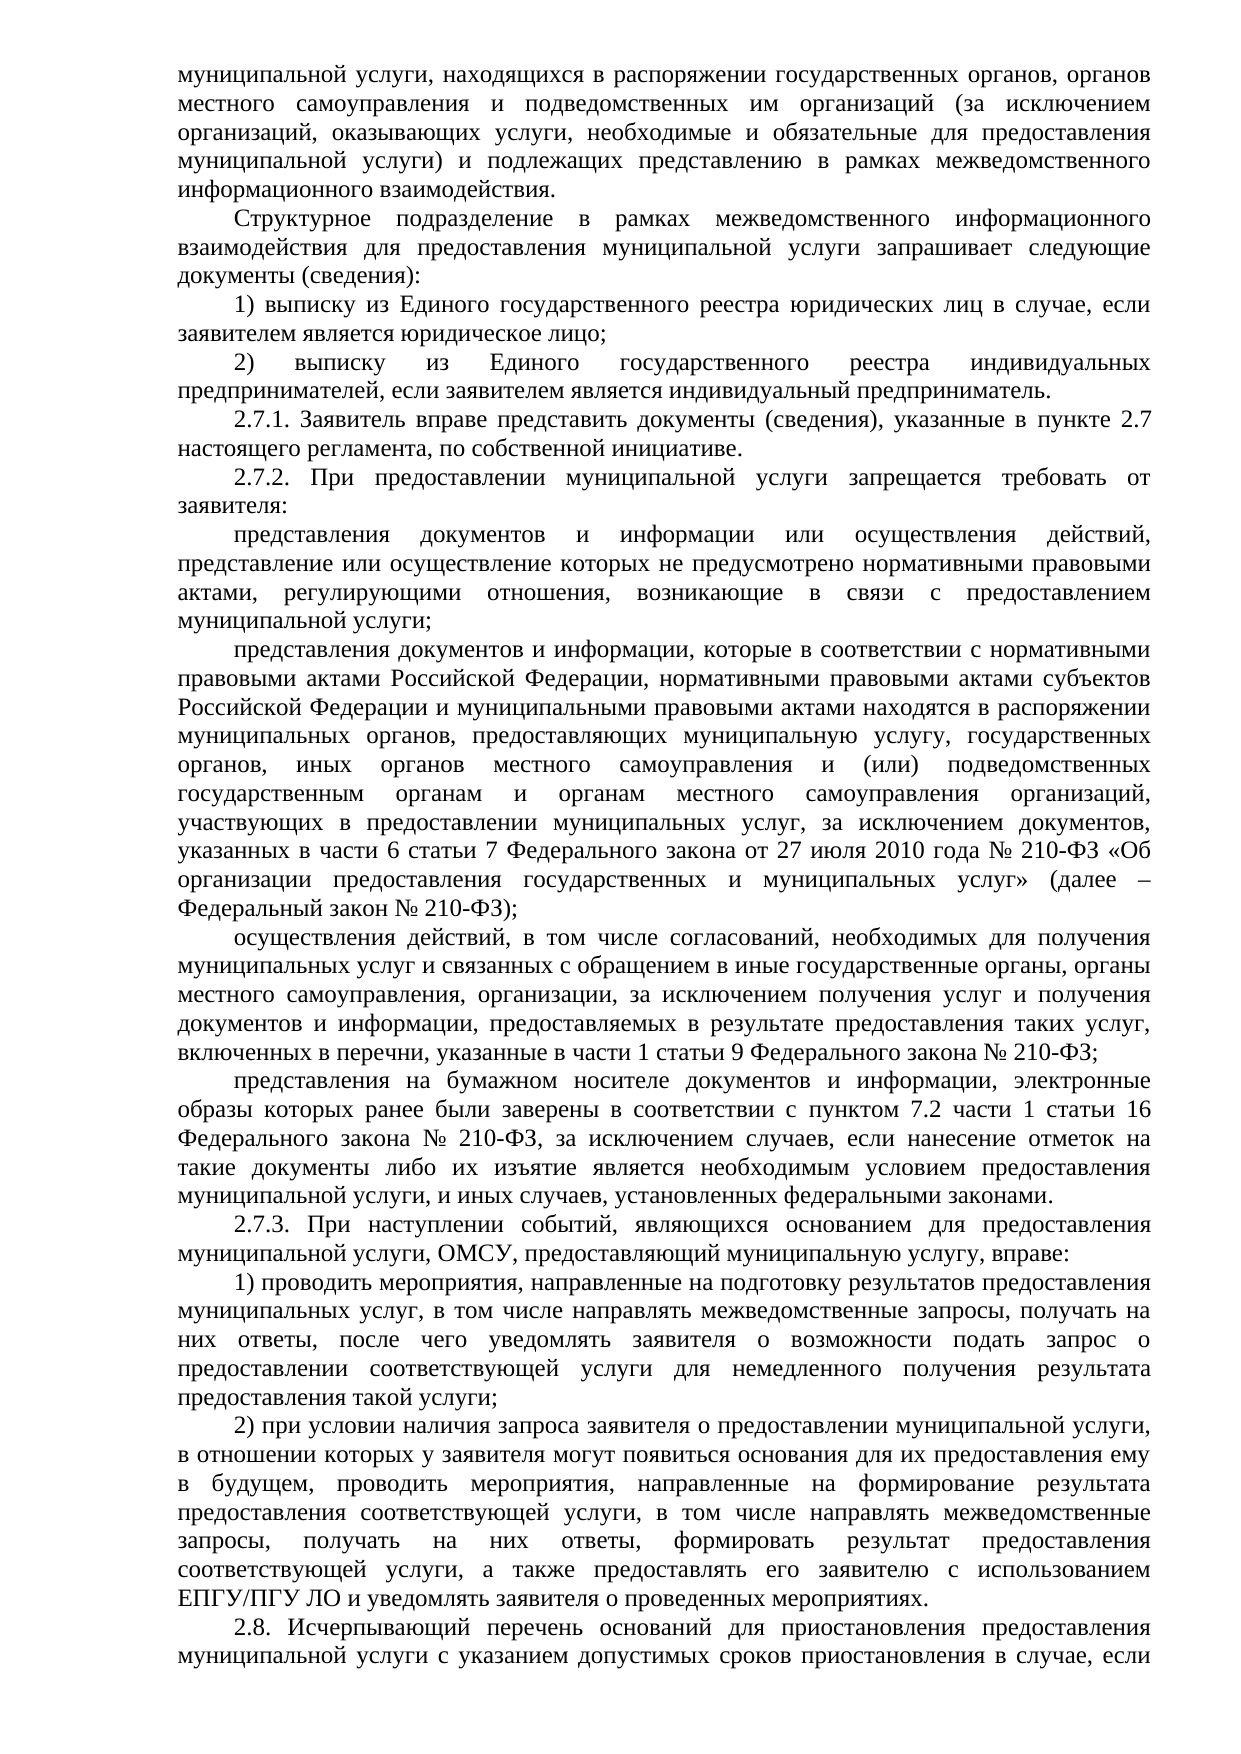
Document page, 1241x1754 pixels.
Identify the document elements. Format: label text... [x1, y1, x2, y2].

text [177, 1612, 1152, 1669]
text 2) при условии наличия запроса заявителя о предоставлении муниципальной услуги, в отношении которых у заявителя могут появиться основания для их предоставления ему в будущем, проводить мероприятия, направленные на формирование результата предоставления соответствующей услуги, в том числе направлять межведомственные запросы, получать на них ответы, формировать результат предоставления соответствующей услуги, а также предоставлять его заявителю с использованием ЕПГУ/ПГУ ЛО и уведомлять заявителя о проведенных мероприятиях. [177, 1410, 1152, 1612]
text 2) выписку из Единого государственного реестра индивидуальных предпринимателей, если заявителем является индивидуальный предприниматель. [177, 347, 1152, 404]
text 1) проводить мероприятия, направленные на подготовку результатов предоставления муниципальных услуг, в том числе направлять межведомственные запросы, получать на них ответы, после чего уведомлять заявителя о возможности подать запрос о предоставлении соответствующей услуги для немедленного получения результата предоставления такой услуги; [177, 1267, 1152, 1410]
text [177, 59, 1152, 203]
text представления документов и информации или осуществления действий, представление или осуществление которых не предусмотрено нормативными правовыми актами, регулирующими отношения, возникающие в связи с предоставлением муниципальной услуги; [177, 519, 1152, 634]
text 2.7.3. При наступлении событий, являющихся основанием для предоставления муниципальной услуги, ОМСУ, предоставляющий муниципальную услугу, вправе: [177, 1209, 1152, 1267]
text представления на бумажном носителе документов и информации, электронные образы которых ранее были заверены в соответствии с пунктом 7.2 части 1 статьи 16 Федерального закона № 210-ФЗ, за исключением случаев, если нанесение отметок на такие документы либо их изъятие является необходимым условием предоставления муниципальной услуги, и иных случаев, установленных федеральными законами. [177, 1065, 1152, 1209]
text Структурное подразделение в рамках межведомственного информационного взаимодействия для предоставления муниципальной услуги запрашивает следующие документы (сведения): [177, 203, 1152, 289]
text 1) выписку из Единого государственного реестра юридических лиц в случае, если заявителем является юридическое лицо; [177, 289, 1152, 347]
text представления документов и информации, которые в соответствии с нормативными правовыми актами Российской Федерации, нормативными правовыми актами субъектов Российской Федерации и муниципальными правовыми актами находятся в распоряжении муниципальных органов, предоставляющих муниципальную услугу, государственных органов, иных органов местного самоуправления и (или) подведомственных государственным органам и органам местного самоуправления организаций, участвующих в предоставлении муниципальных услуг, за исключением документов, указанных в части 6 статьи 7 Федерального закона от 27 июля 2010 года № 210-ФЗ «Об организации предоставления государственных и муниципальных услуг» (далее – Федеральный закон № 210-ФЗ); [177, 634, 1152, 922]
text 2.7.2. При предоставлении муниципальной услуги запрещается требовать от заявителя: [177, 462, 1152, 519]
text осуществления действий, в том числе согласований, необходимых для получения муниципальных услуг и связанных с обращением в иные государственные органы, органы местного самоуправления, организации, за исключением получения услуг и получения документов и информации, предоставляемых в результате предоставления таких услуг, включенных в перечни, указанные в части 1 статьи 9 Федерального закона № 210-ФЗ; [177, 922, 1152, 1065]
text 2.7.1. Заявитель вправе представить документы (сведения), указанные в пункте 2.7 настоящего регламента, по собственной инициативе. [177, 404, 1152, 462]
